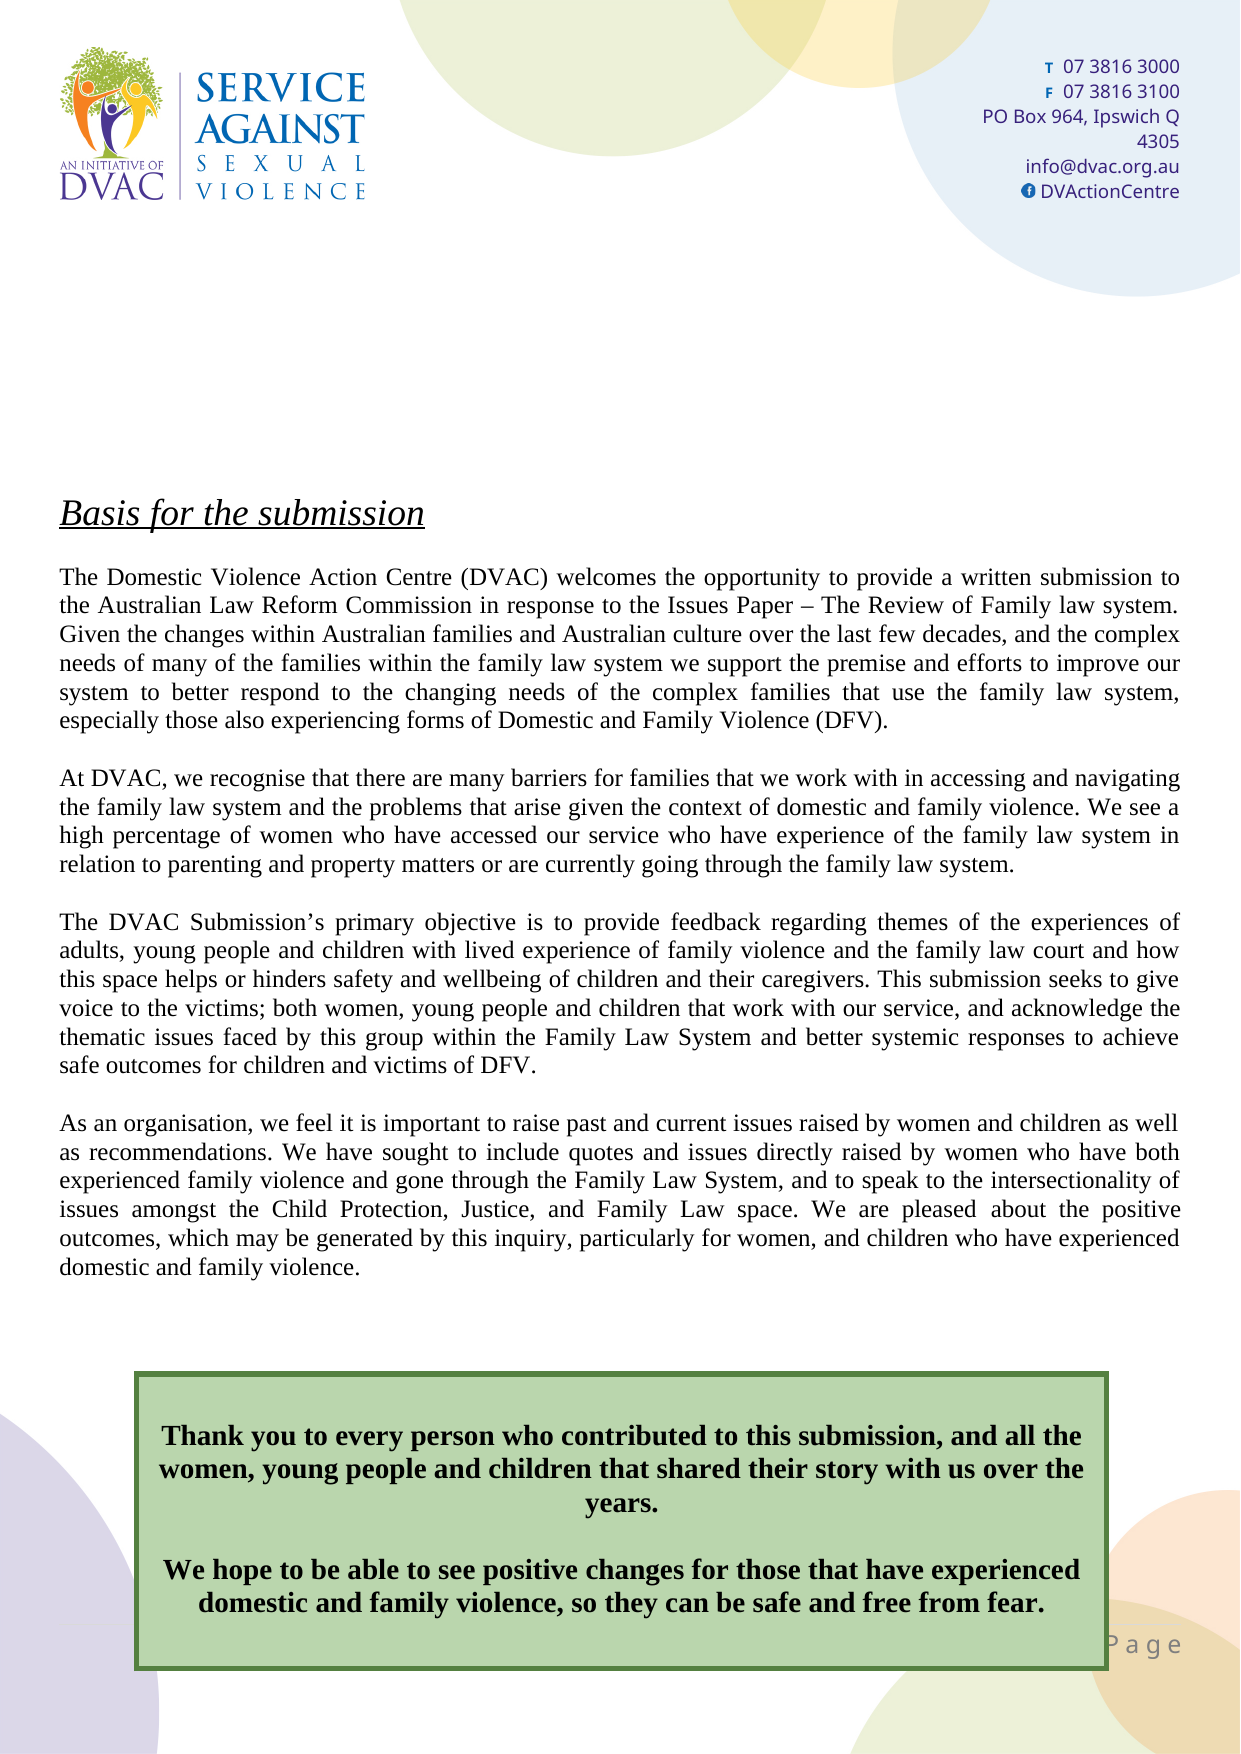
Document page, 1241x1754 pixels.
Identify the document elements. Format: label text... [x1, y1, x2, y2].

text At DVAC, we recognise that there are many barriers for families that we work with in accessing and navigating the family law system and the problems that arise given the context of domestic and family violence. We see a high percentage of women who have accessed our service who have experience of the family law system in relation to parenting and property matters or are currently going through the family law system. [59, 763, 1181, 878]
text Basis for the submission [59, 490, 1181, 533]
text The DVAC Submission’s primary objective is to provide feedback regarding themes of the experiences of adults, young people and children with lived experience of family violence and the family law court and how this space helps or hinders safety and wellbeing of children and their caregivers. This submission seeks to give voice to the victims; both women, young people and children that work with our service, and acknowledge the thematic issues faced by this group within the Family Law System and better systemic responses to achieve safe outcomes for children and victims of DFV. [59, 907, 1181, 1079]
text As an organisation, we feel it is important to raise past and current issues raised by women and children as well as recommendations. We have sought to include quotes and issues directly raised by women who have both experienced family violence and gone through the Family Law System, and to speak to the intersectionality of issues amongst the Child Protection, Justice, and Family Law space. We are pleased about the positive outcomes, which may be generated by this inquiry, particularly for women, and children who have experienced domestic and family violence. [59, 1108, 1181, 1281]
picture [0, 0, 1240, 1754]
text The Domestic Violence Action Centre (DVAC) welcomes the opportunity to provide a written submission to the Australian Law Reform Commission in response to the Issues Paper – The Review of Family law system. Given the changes within Australian families and Australian culture over the last few decades, and the complex needs of many of the families within the family law system we support the premise and efforts to improve our system to better respond to the changing needs of the complex families that use the family law system, especially those also experiencing forms of Domestic and Family Violence (DFV). [59, 562, 1181, 734]
